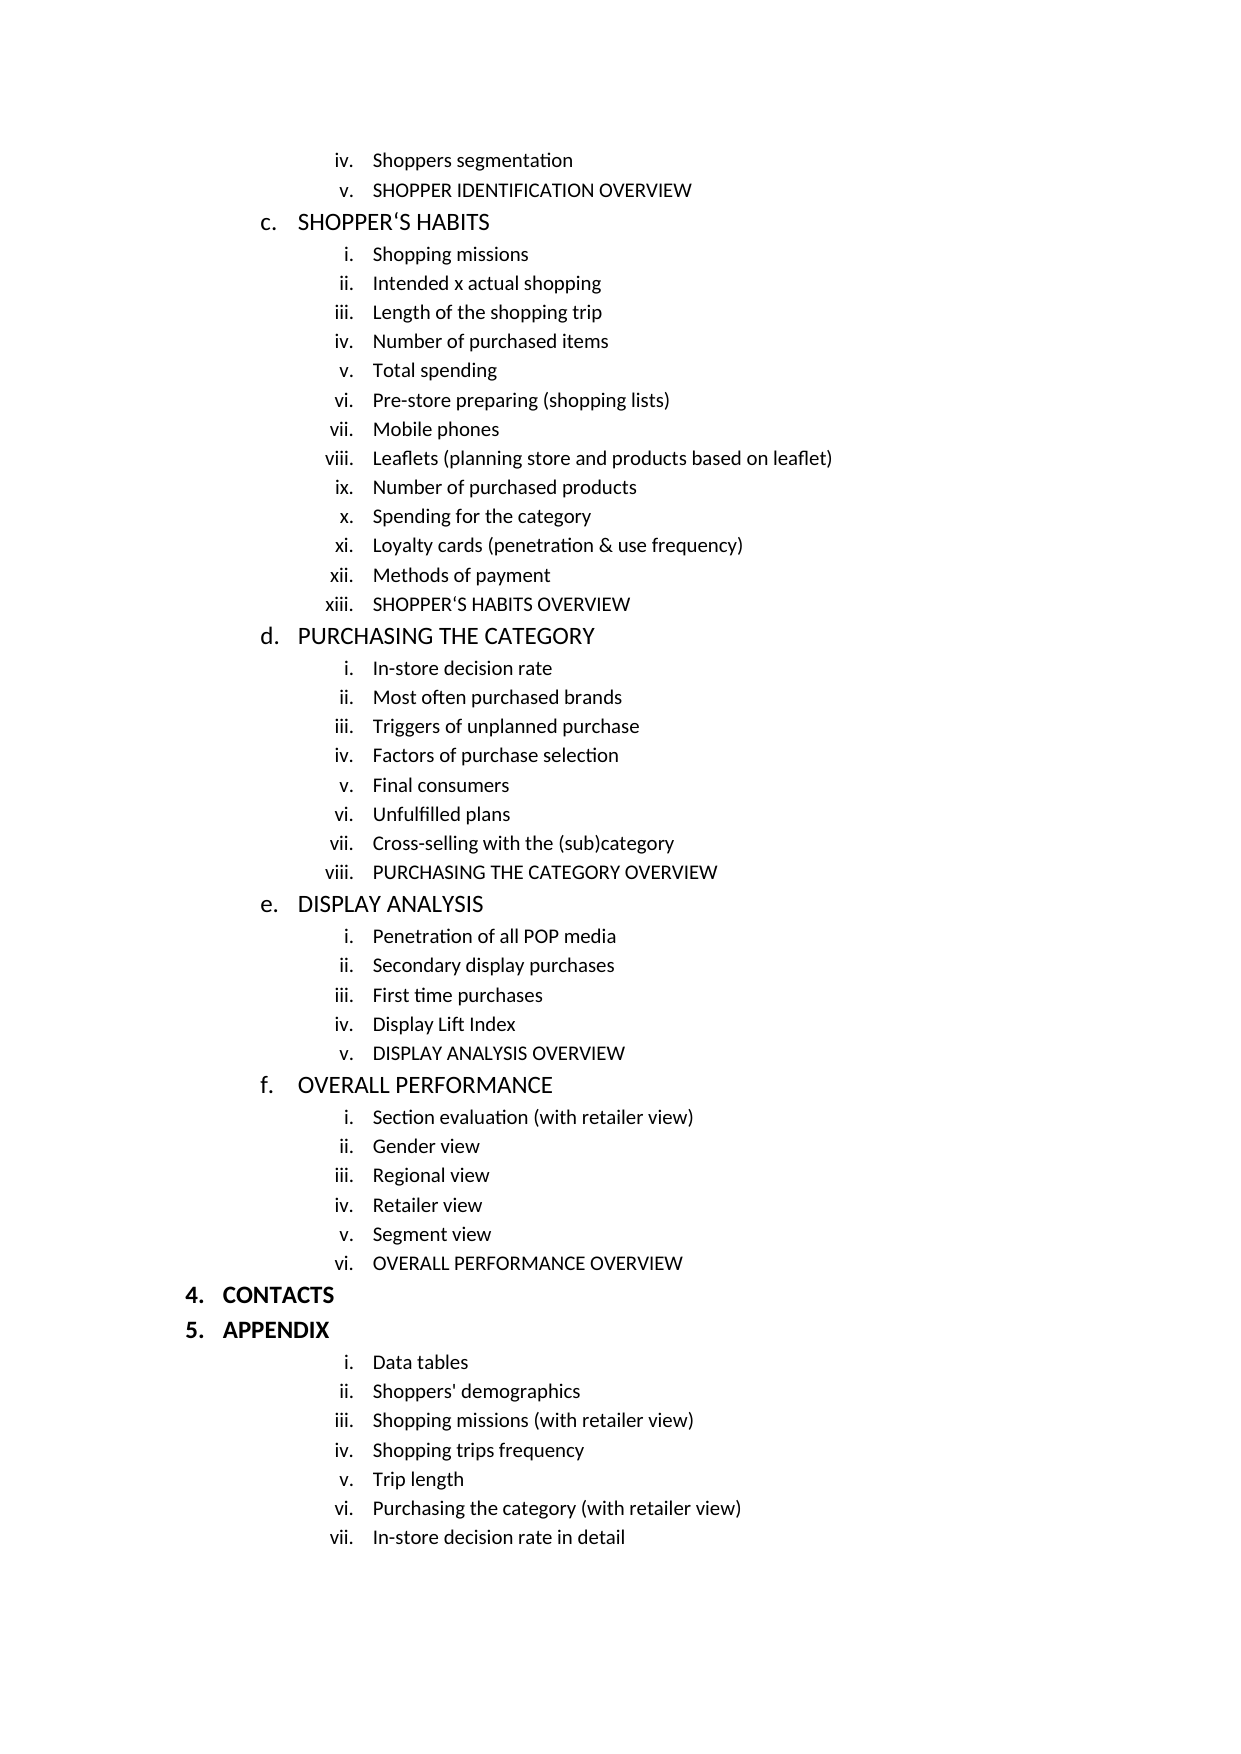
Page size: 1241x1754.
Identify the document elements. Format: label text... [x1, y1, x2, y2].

list Penetration of all POP media [354, 923, 1093, 949]
list Retailer view [354, 1192, 1093, 1217]
list CONTACTS [185, 1279, 1093, 1310]
list Total spending [354, 358, 1093, 383]
list Shopping trips frequency [354, 1437, 1093, 1462]
list Cross-selling with the (sub)category [354, 830, 1093, 856]
list Shoppers segmentation [354, 148, 1093, 173]
list PURCHASING THE CATEGORY OVERVIEW [354, 859, 1093, 885]
list Intended x actual shopping [354, 270, 1093, 296]
list Shopping missions [354, 241, 1093, 266]
list First time purchases [354, 982, 1093, 1007]
list Regional view [354, 1163, 1093, 1188]
list In-store decision rate [354, 655, 1093, 681]
list DISPLAY ANALYSIS OVERVIEW [354, 1040, 1093, 1066]
list Mobile phones [354, 416, 1093, 441]
list In-store decision rate in detail [354, 1524, 1093, 1550]
list Number of purchased products [354, 474, 1093, 500]
list OVERALL PERFORMANCE [260, 1069, 1093, 1100]
list Unfulfilled plans [354, 801, 1093, 826]
list SHOPPER IDENTIFICATION OVERVIEW [354, 177, 1093, 202]
list Gender view [354, 1133, 1093, 1159]
list Triggers of unplanned purchase [354, 713, 1093, 739]
list Most often purchased brands [354, 684, 1093, 710]
list PURCHASING THE CATEGORY [260, 620, 1093, 651]
list OVERALL PERFORMANCE OVERVIEW [354, 1250, 1093, 1276]
list Methods of payment [354, 562, 1093, 587]
list SHOPPER‘S HABITS OVERVIEW [354, 591, 1093, 616]
list Shopping missions (with retailer view) [354, 1408, 1093, 1433]
list Purchasing the category (with retailer view) [354, 1495, 1093, 1521]
list Loyalty cards (penetration & use frequency) [354, 533, 1093, 558]
list Pre-store preparing (shopping lists) [354, 387, 1093, 412]
list Shoppers' demographics [354, 1378, 1093, 1404]
list Spending for the category [354, 503, 1093, 529]
list Trip length [354, 1466, 1093, 1491]
list Display Lift Index [354, 1011, 1093, 1036]
list APPENDIX [185, 1314, 1093, 1345]
list Number of purchased items [354, 328, 1093, 354]
list Factors of purchase selection [354, 743, 1093, 768]
list Length of the shopping trip [354, 299, 1093, 325]
list Final consumers [354, 772, 1093, 797]
list Leaflets (planning store and products based on leaflet) [354, 445, 1093, 471]
list Section evaluation (with retailer view) [354, 1104, 1093, 1130]
list SHOPPER‘S HABITS [260, 206, 1093, 236]
list DISPLAY ANALYSIS [260, 888, 1093, 919]
list Secondary display purchases [354, 953, 1093, 978]
list Segment view [354, 1221, 1093, 1246]
list Data tables [354, 1349, 1093, 1375]
